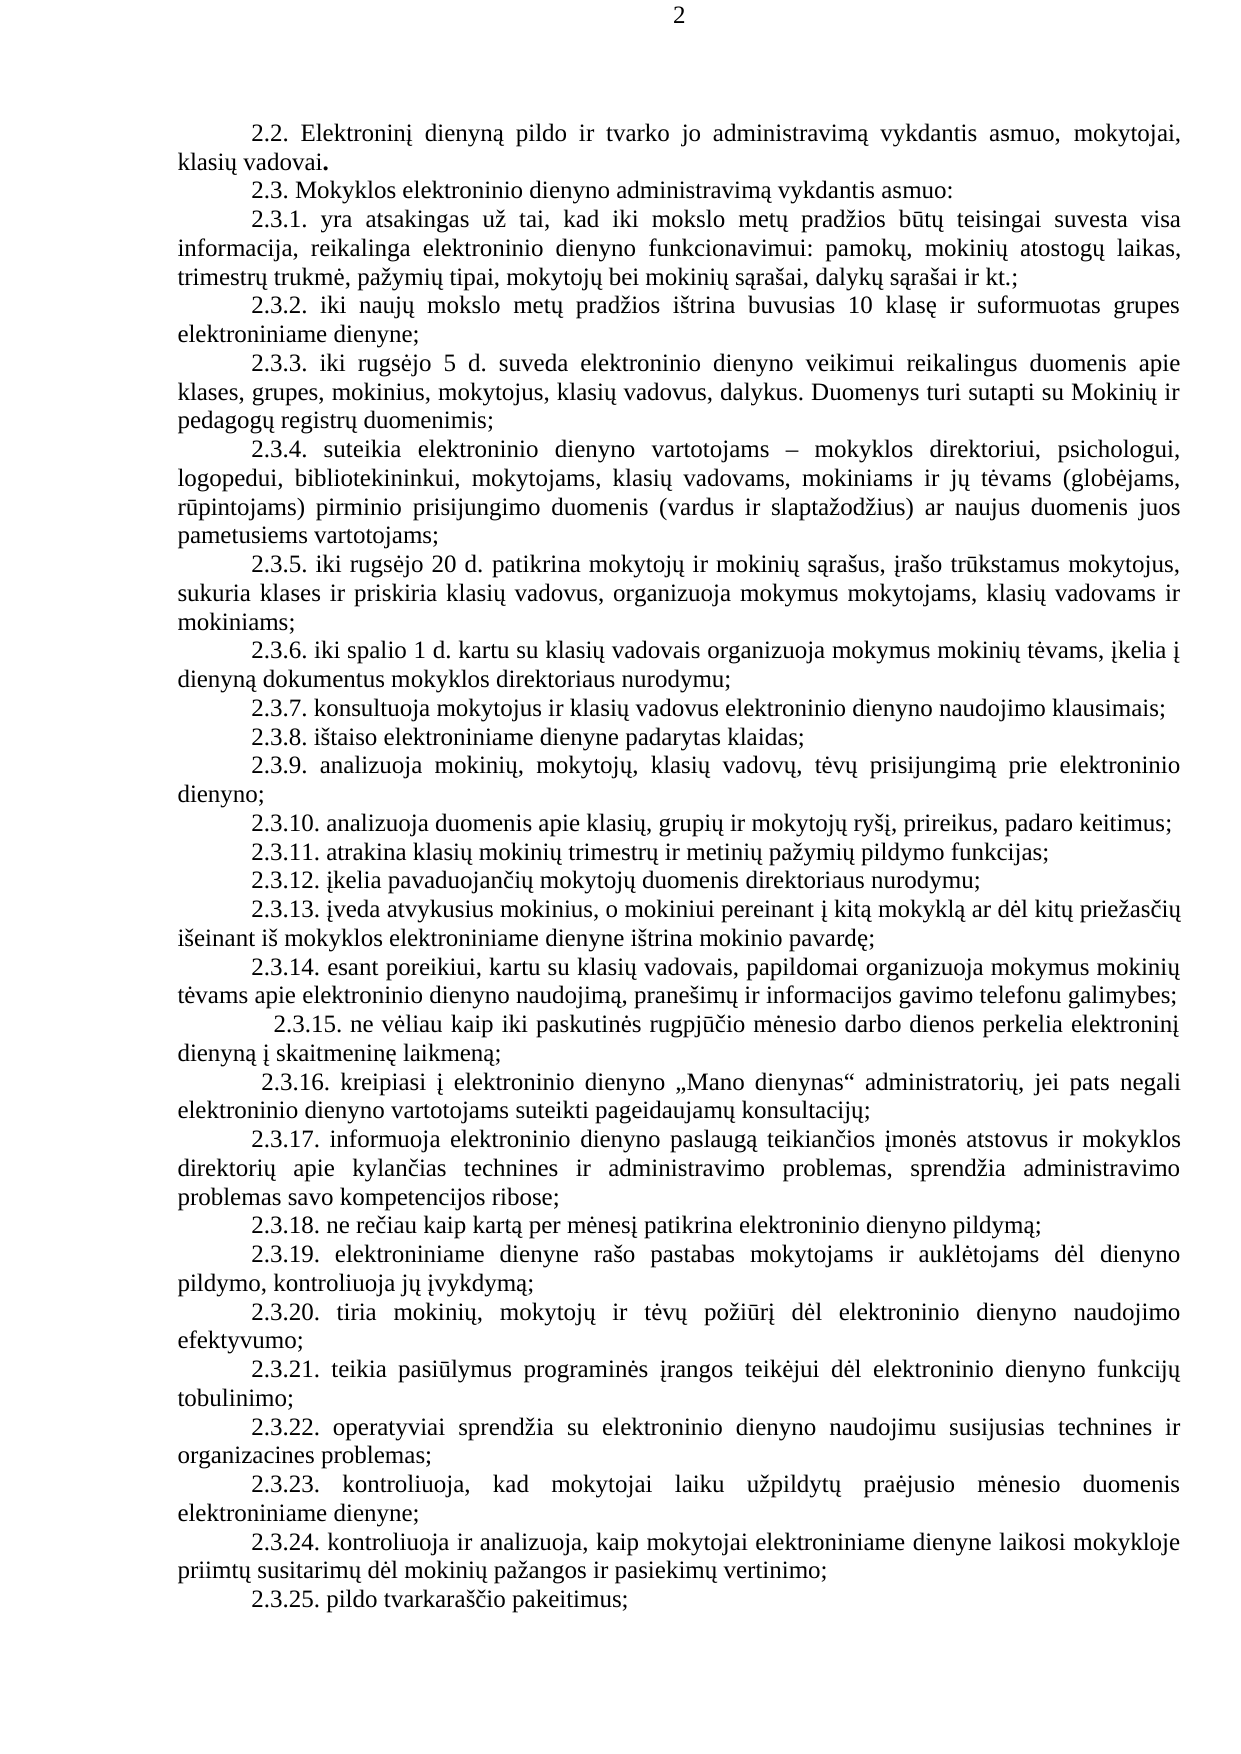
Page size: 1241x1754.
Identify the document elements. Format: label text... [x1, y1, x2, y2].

text 2.3.5. iki rugsėjo 20 d. patikrina mokytojų ir mokinių sąrašus, įrašo trūkstamus mokytojus, sukuria klases ir priskiria klasių vadovus, organizuoja mokymus mokytojams, klasių vadovams ir mokiniams; [177, 549, 1181, 636]
text 2.3.8. ištaiso elektroniniame dienyne padarytas klaidas; [177, 722, 1181, 751]
text 2.3. Mokyklos elektroninio dienyno administravimą vykdantis asmuo: [177, 176, 1181, 204]
text 2.3.20. tiria mokinių, mokytojų ir tėvų požiūrį dėl elektroninio dienyno naudojimo efektyvumo; [177, 1297, 1181, 1354]
text 2.3.7. konsultuoja mokytojus ir klasių vadovus elektroninio dienyno naudojimo klausimais; [177, 693, 1181, 722]
text 2.3.15. ne vėliau kaip iki paskutinės rugpjūčio mėnesio darbo dienos perkelia elektroninį dienyną į skaitmeninę laikmeną; [177, 1009, 1181, 1067]
text 2.3.2. iki naujų mokslo metų pradžios ištrina buvusias 10 klasę ir suformuotas grupes elektroniniame dienyne; [177, 291, 1181, 348]
text 2.3.11. atrakina klasių mokinių trimestrų ir metinių pažymių pildymo funkcijas; [177, 837, 1181, 866]
text 2.3.21. teikia pasiūlymus programinės įrangos teikėjui dėl elektroninio dienyno funkcijų tobulinimo; [177, 1354, 1181, 1412]
text 2.3.23. kontroliuoja, kad mokytojai laiku užpildytų praėjusio mėnesio duomenis elektroniniame dienyne; [177, 1469, 1181, 1527]
text 2.3.25. pildo tvarkaraščio pakeitimus; [177, 1584, 1181, 1613]
text 2.3.16. kreipiasi į elektroninio dienyno „Mano dienynas“ administratorių, jei pats negali elektroninio dienyno vartotojams suteikti pageidaujamų konsultacijų; [177, 1067, 1181, 1124]
text 2.3.9. analizuoja mokinių, mokytojų, klasių vadovų, tėvų prisijungimą prie elektroninio dienyno; [177, 751, 1181, 808]
text 2.3.18. ne rečiau kaip kartą per mėnesį patikrina elektroninio dienyno pildymą; [177, 1211, 1181, 1239]
text 2.3.13. įveda atvykusius mokinius, o mokiniui pereinant į kitą mokyklą ar dėl kitų priežasčių išeinant iš mokyklos elektroniniame dienyne ištrina mokinio pavardę; [177, 894, 1181, 952]
text 2.3.6. iki spalio 1 d. kartu su klasių vadovais organizuoja mokymus mokinių tėvams, įkelia į dienyną dokumentus mokyklos direktoriaus nurodymu; [177, 636, 1181, 693]
text 2.3.3. iki rugsėjo 5 d. suveda elektroninio dienyno veikimui reikalingus duomenis apie klases, grupes, mokinius, mokytojus, klasių vadovus, dalykus. Duomenys turi sutapti su Mokinių ir pedagogų registrų duomenimis; [177, 348, 1181, 434]
text 2.3.19. elektroniniame dienyne rašo pastabas mokytojams ir auklėtojams dėl dienyno pildymo, kontroliuoja jų įvykdymą; [177, 1239, 1181, 1297]
text 2.2. Elektroninį dienyną pildo ir tvarko jo administravimą vykdantis asmuo, mokytojai, klasių vadovai. [177, 118, 1181, 176]
text 2.3.10. analizuoja duomenis apie klasių, grupių ir mokytojų ryšį, prireikus, padaro keitimus; [177, 808, 1181, 837]
text 2.3.1. yra atsakingas už tai, kad iki mokslo metų pradžios būtų teisingai suvesta visa informacija, reikalinga elektroninio dienyno funkcionavimui: pamokų, mokinių atostogų laikas, trimestrų trukmė, pažymių tipai, mokytojų bei mokinių sąrašai, dalykų sąrašai ir kt.; [177, 204, 1181, 291]
text 2.3.12. įkelia pavaduojančių mokytojų duomenis direktoriaus nurodymu; [177, 866, 1181, 894]
text 2.3.4. suteikia elektroninio dienyno vartotojams – mokyklos direktoriui, psichologui, logopedui, bibliotekininkui, mokytojams, klasių vadovams, mokiniams ir jų tėvams (globėjams, rūpintojams) pirminio prisijungimo duomenis (vardus ir slaptažodžius) ar naujus duomenis juos pametusiems vartotojams; [177, 434, 1181, 549]
text 2.3.14. esant poreikiui, kartu su klasių vadovais, papildomai organizuoja mokymus mokinių tėvams apie elektroninio dienyno naudojimą, pranešimų ir informacijos gavimo telefonu galimybes; [177, 952, 1181, 1009]
text 2.3.17. informuoja elektroninio dienyno paslaugą teikiančios įmonės atstovus ir mokyklos direktorių apie kylančias technines ir administravimo problemas, sprendžia administravimo problemas savo kompetencijos ribose; [177, 1124, 1181, 1211]
text 2.3.22. operatyviai sprendžia su elektroninio dienyno naudojimu susijusias technines ir organizacines problemas; [177, 1412, 1181, 1469]
text 2.3.24. kontroliuoja ir analizuoja, kaip mokytojai elektroniniame dienyne laikosi mokykloje priimtų susitarimų dėl mokinių pažangos ir pasiekimų vertinimo; [177, 1527, 1181, 1584]
